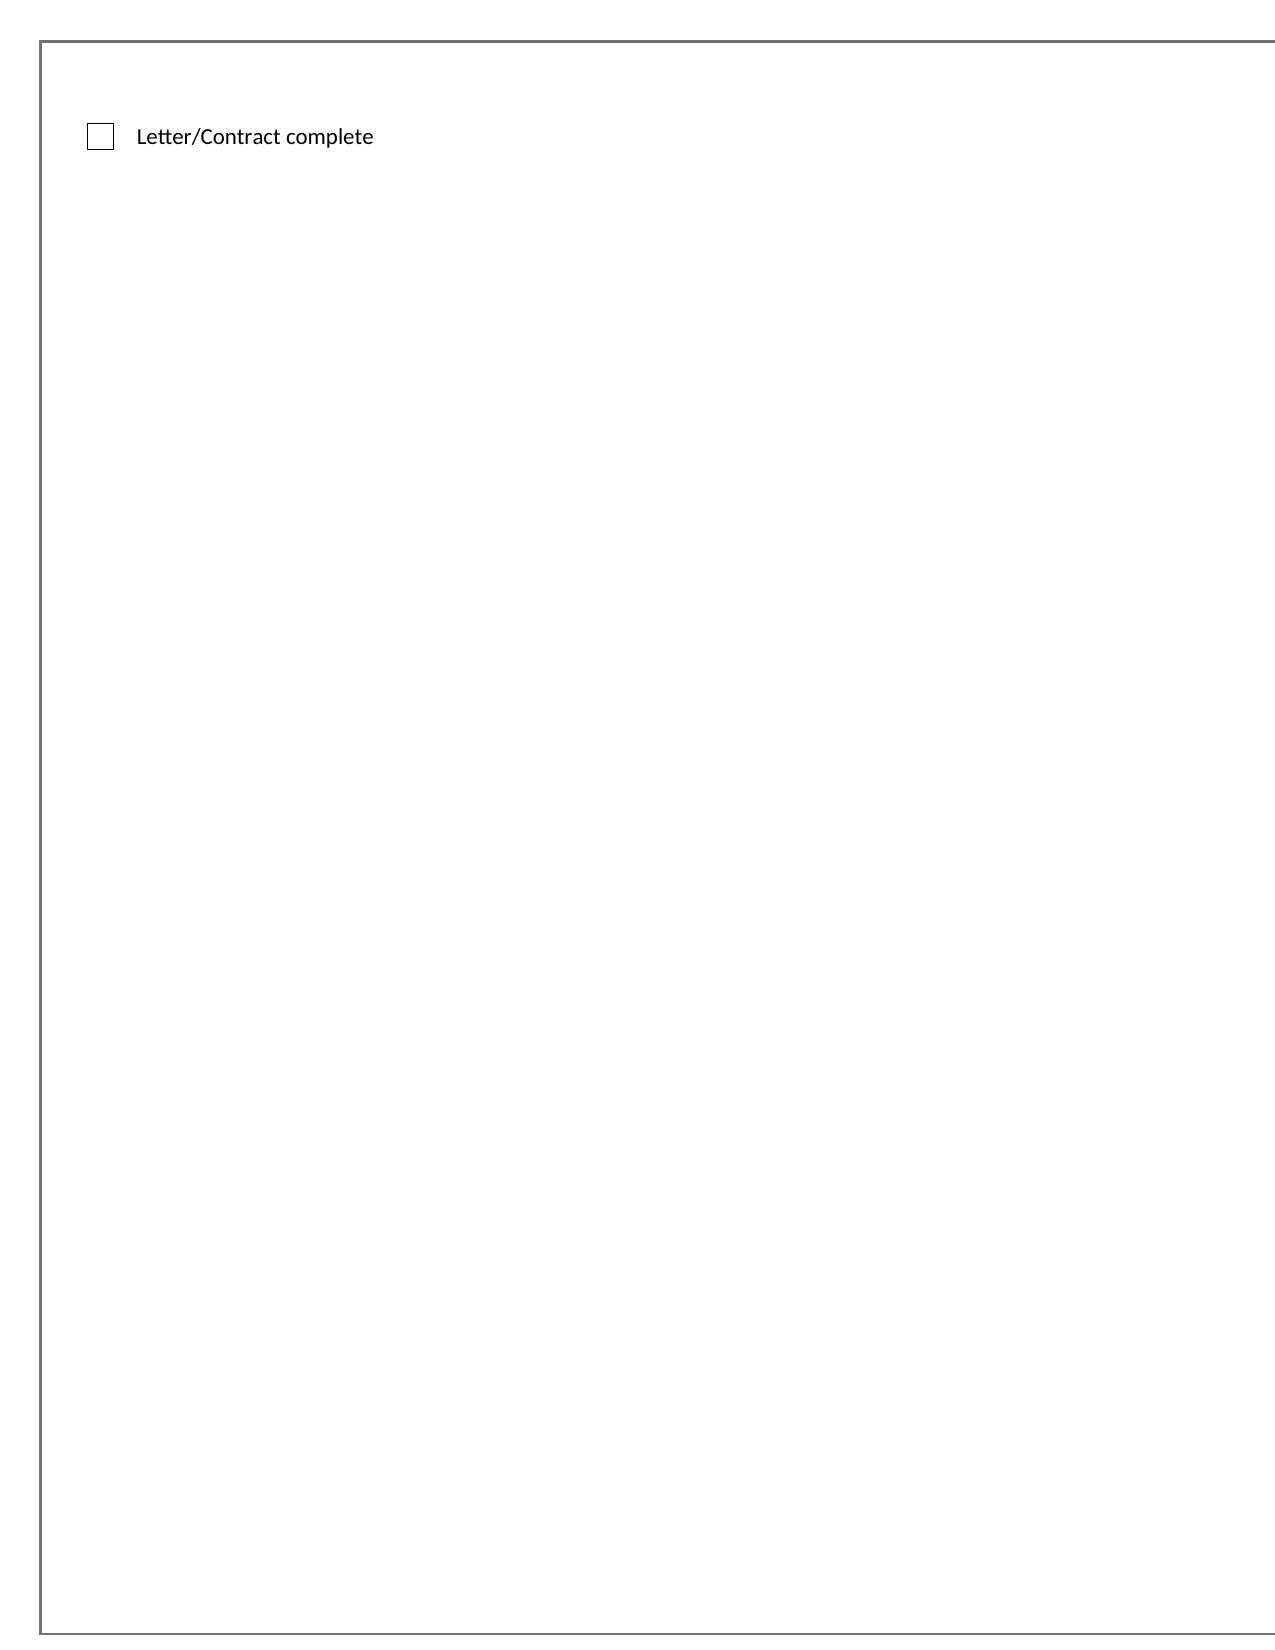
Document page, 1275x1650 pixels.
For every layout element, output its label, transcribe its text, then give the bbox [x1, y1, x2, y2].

table_cell [75, 122, 125, 150]
table_cell Letter/Contract complete [125, 122, 1200, 150]
